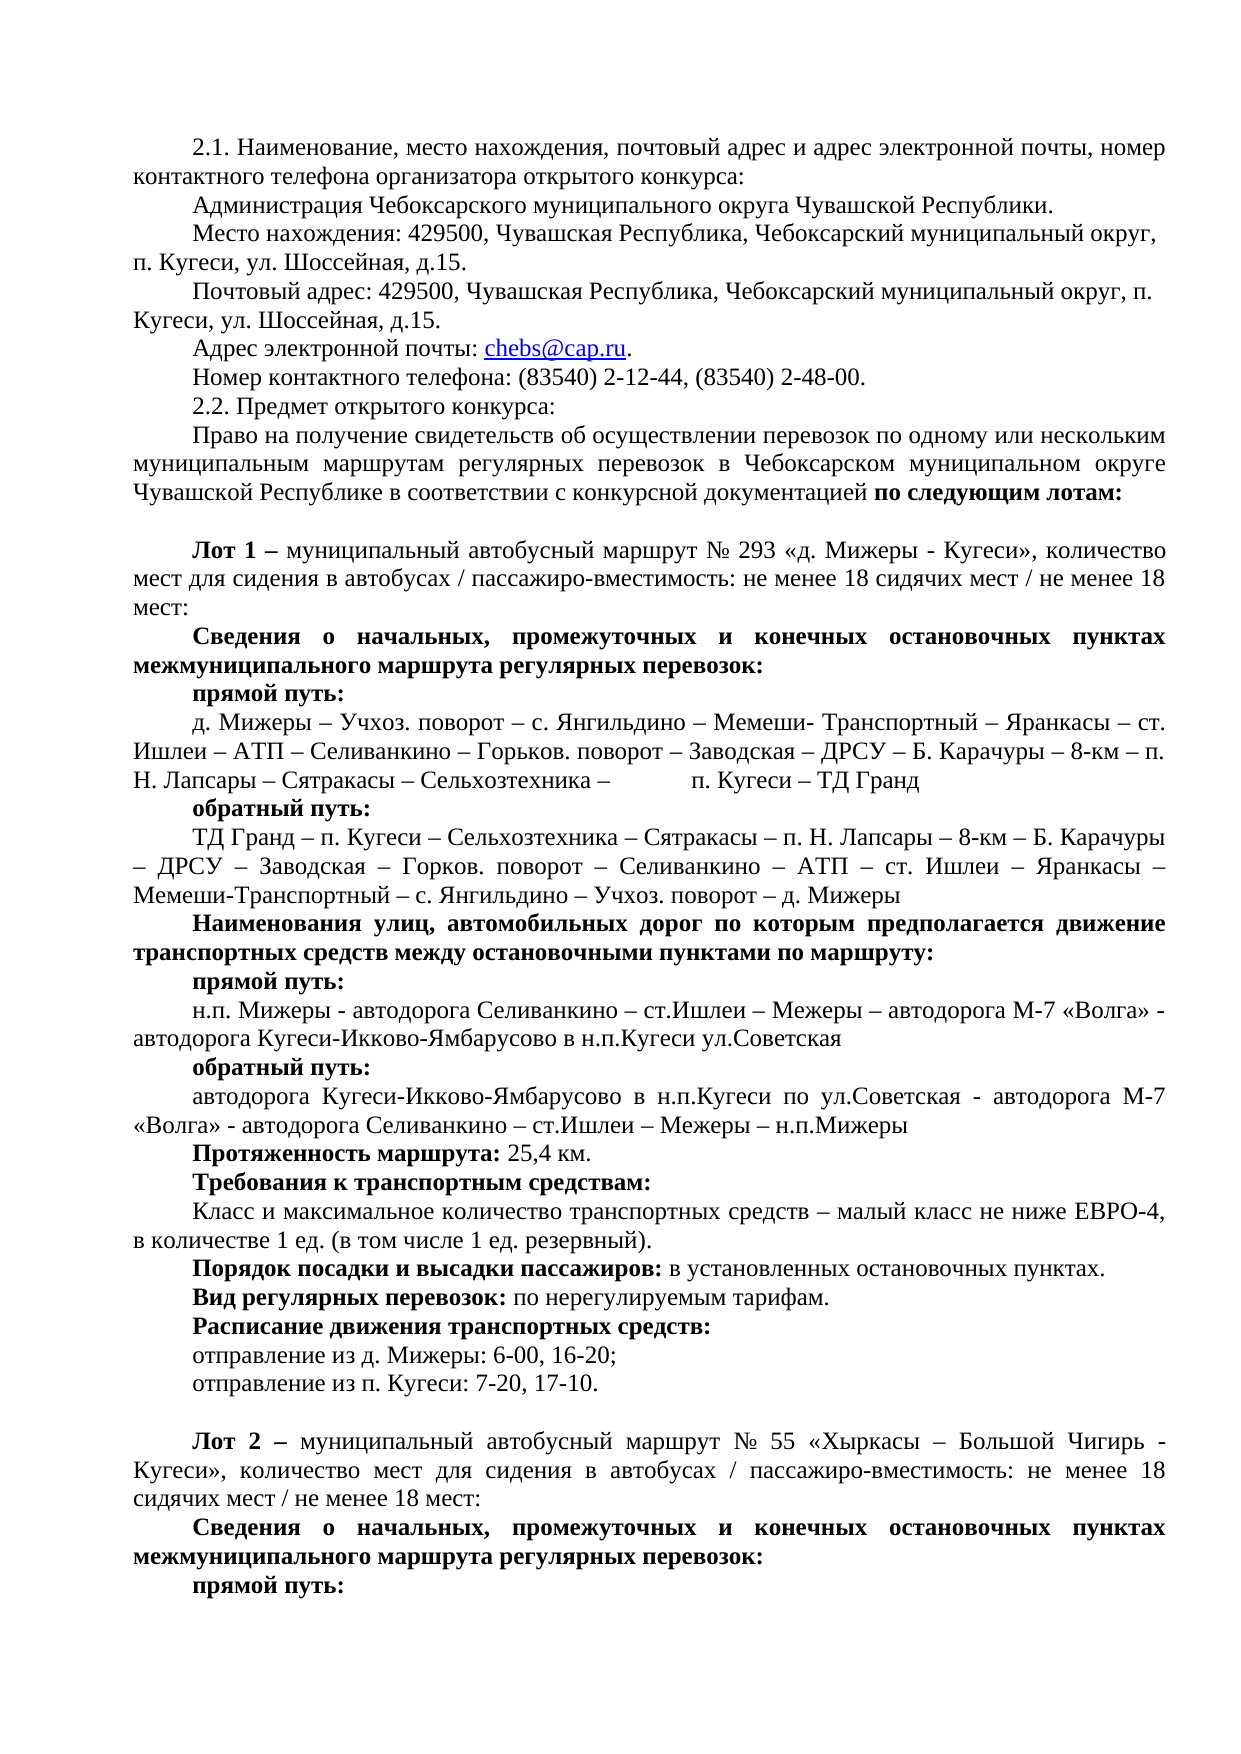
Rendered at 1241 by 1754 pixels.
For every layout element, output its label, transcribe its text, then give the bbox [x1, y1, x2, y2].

text д. Мижеры – Учхоз. поворот – с. Янгильдино – Мемеши- Транспортный – Яранкасы – ст. Ишлеи – АТП – Селиванкино – Горьков. поворот – Заводская – ДРСУ – Б. Карачуры – 8-км – п. Н. Лапсары – Сятракасы – Сельхозтехника – п. Кугеси – ТД Гранд [133, 707, 1167, 793]
text Порядок посадки и высадки пассажиров: в установленных остановочных пунктах. [133, 1253, 1167, 1282]
text Наименования улиц, автомобильных дорог по которым предполагается движение транспортных средств между остановочными пунктами по маршруту: [133, 908, 1167, 966]
text обратный путь: [133, 793, 1167, 822]
text Сведения о начальных, промежуточных и конечных остановочных пунктах межмуниципального маршрута регулярных перевозок: [133, 621, 1167, 678]
text Лот 2 – муниципальный автобусный маршрут № 55 «Хыркасы – Большой Чигирь - Кугеси», количество мест для сидения в автобусах / пассажиро-вместимость: не менее 18 сидячих мест / не менее 18 мест: [133, 1426, 1167, 1512]
text Класс и максимальное количество транспортных средств – малый класс не ниже ЕВРО-4, в количестве 1 ед. (в том числе 1 ед. резервный). [133, 1196, 1167, 1253]
text отправление из п. Кугеси: 7-20, 17-10. [133, 1368, 1167, 1397]
text Почтовый адрес: 429500, Чувашская Республика, Чебоксарский муниципальный округ, п. Кугеси, ул. Шоссейная, д.15. [133, 276, 1167, 333]
text Администрация Чебоксарского муниципального округа Чувашской Республики. [133, 190, 1167, 218]
text 2.2. Предмет открытого конкурса: [133, 391, 1167, 420]
text Право на получение свидетельств об осуществлении перевозок по одному или нескольким муниципальным маршрутам регулярных перевозок в Чебоксарском муниципальном округе Чувашской Республике в соответствии с конкурсной документацией по следующим лотам: [133, 420, 1167, 506]
text Номер контактного телефона: (83540) 2-12-44, (83540) 2-48-00. [133, 362, 1167, 391]
text автодорога Кугеси-Икково-Ямбарусово в н.п.Кугеси по ул.Советская - автодорога М-7 «Волга» - автодорога Селиванкино – ст.Ишлеи – Межеры – н.п.Мижеры [133, 1081, 1167, 1138]
text прямой путь: [133, 678, 1167, 707]
text Вид регулярных перевозок: по нерегулируемым тарифам. [133, 1282, 1167, 1311]
text Место нахождения: 429500, Чувашская Республика, Чебоксарский муниципальный округ, п. Кугеси, ул. Шоссейная, д.15. [133, 218, 1167, 276]
text Протяженность маршрута: 25,4 км. [133, 1138, 1167, 1167]
text н.п. Мижеры - автодорога Селиванкино – ст.Ишлеи – Межеры – автодорога М-7 «Волга» - автодорога Кугеси-Икково-Ямбарусово в н.п.Кугеси ул.Советская [133, 995, 1167, 1052]
text Требования к транспортным средствам: [133, 1167, 1167, 1196]
text прямой путь: [133, 1570, 1167, 1598]
text прямой путь: [133, 966, 1167, 995]
text ТД Гранд – п. Кугеси – Сельхозтехника – Сятракасы – п. Н. Лапсары – 8-км – Б. Карачуры – ДРСУ – Заводская – Горков. поворот – Селиванкино – АТП – ст. Ишлеи – Яранкасы – Мемеши-Транспортный – с. Янгильдино – Учхоз. поворот – д. Мижеры [133, 822, 1167, 908]
text Расписание движения транспортных средств: [133, 1311, 1167, 1340]
text отправление из д. Мижеры: 6-00, 16-20; [133, 1340, 1167, 1368]
text обратный путь: [133, 1052, 1167, 1081]
text Сведения о начальных, промежуточных и конечных остановочных пунктах межмуниципального маршрута регулярных перевозок: [133, 1512, 1167, 1570]
text Лот 1 – муниципальный автобусный маршрут № 293 «д. Мижеры - Кугеси», количество мест для сидения в автобусах / пассажиро-вместимость: не менее 18 сидячих мест / не менее 18 мест: [133, 535, 1167, 621]
text 2.1. Наименование, место нахождения, почтовый адрес и адрес электронной почты, номер контактного телефона организатора открытого конкурса: [133, 132, 1167, 190]
text Адрес электронной почты: chebs@cap.ru. [133, 333, 1167, 362]
